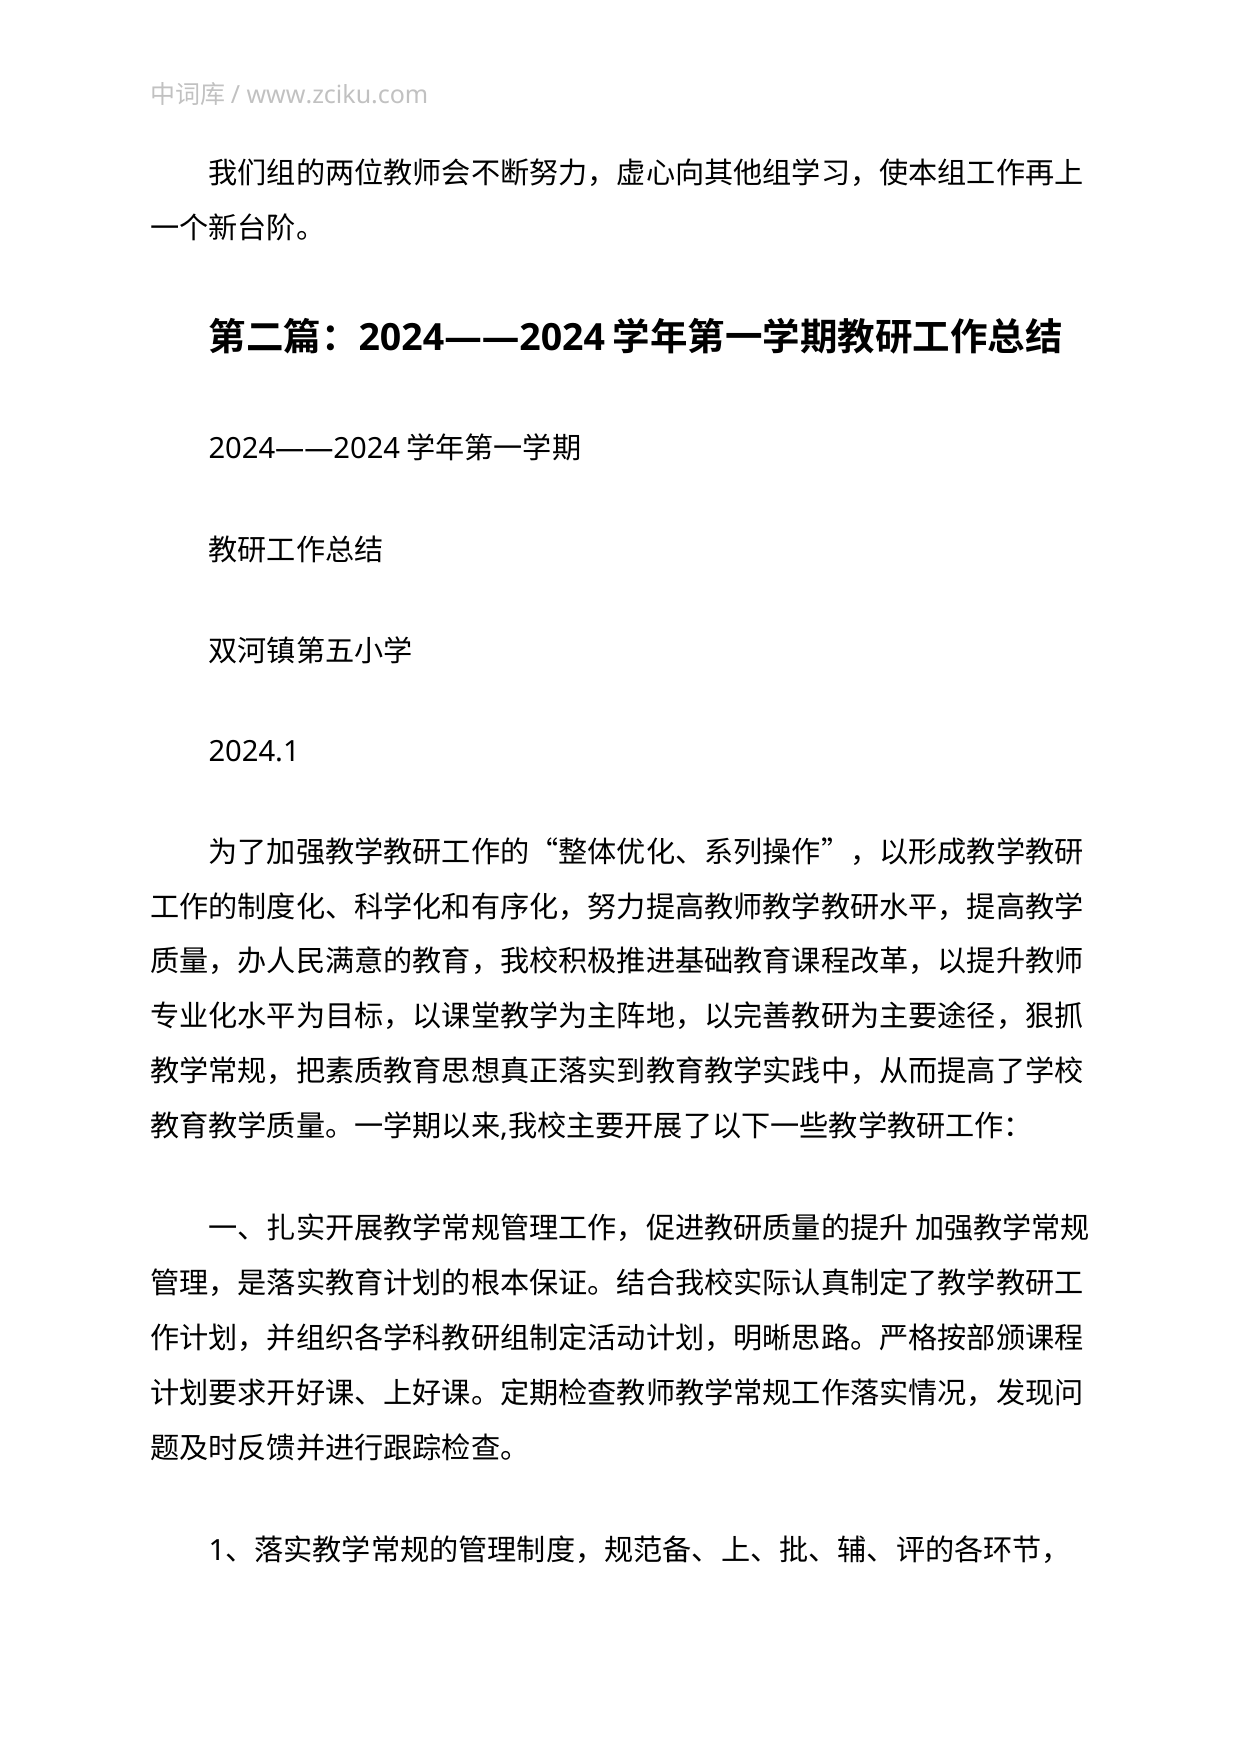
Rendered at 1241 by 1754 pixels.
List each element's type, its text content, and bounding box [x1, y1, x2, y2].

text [150, 1526, 1090, 1568]
text 为了加强教学教研工作的“整体优化、系列操作”，以形成教学教研工作的制度化、科学化和有序化，努力提高教师教学教研水平，提高教学质量，办人民满意的教育，我校积极推进基础教育课程改革，以提升教师专业化水平为目标，以课堂教学为主阵地，以完善教研为主要途径，狠抓教学常规，把素质教育思想真正落实到教育教学实践中，从而提高了学校教育教学质量。一学期以来,我校主要开展了以下一些教学教研工作： [150, 828, 1090, 1145]
text 一、扎实开展教学常规管理工作，促进教研质量的提升 加强教学常规管理，是落实教育计划的根本保证。结合我校实际认真制定了教学教研工作计划，并组织各学科教研组制定活动计划，明晰思路。严格按部颁课程计划要求开好课、上好课。定期检查教师教学常规工作落实情况，发现问题及时反馈并进行跟踪检查。 [150, 1205, 1090, 1467]
text 2024——2024学年第一学期 [150, 424, 1090, 467]
text 我们组的两位教师会不断努力，虚心向其他组学习，使本组工作再上一个新台阶。 [150, 150, 1090, 247]
text 2024.1 [150, 730, 1090, 769]
text 教研工作总结 [150, 526, 1090, 568]
text 第二篇：2024——2024学年第一学期教研工作总结 [150, 307, 1090, 361]
text 双河镇第五小学 [150, 628, 1090, 670]
